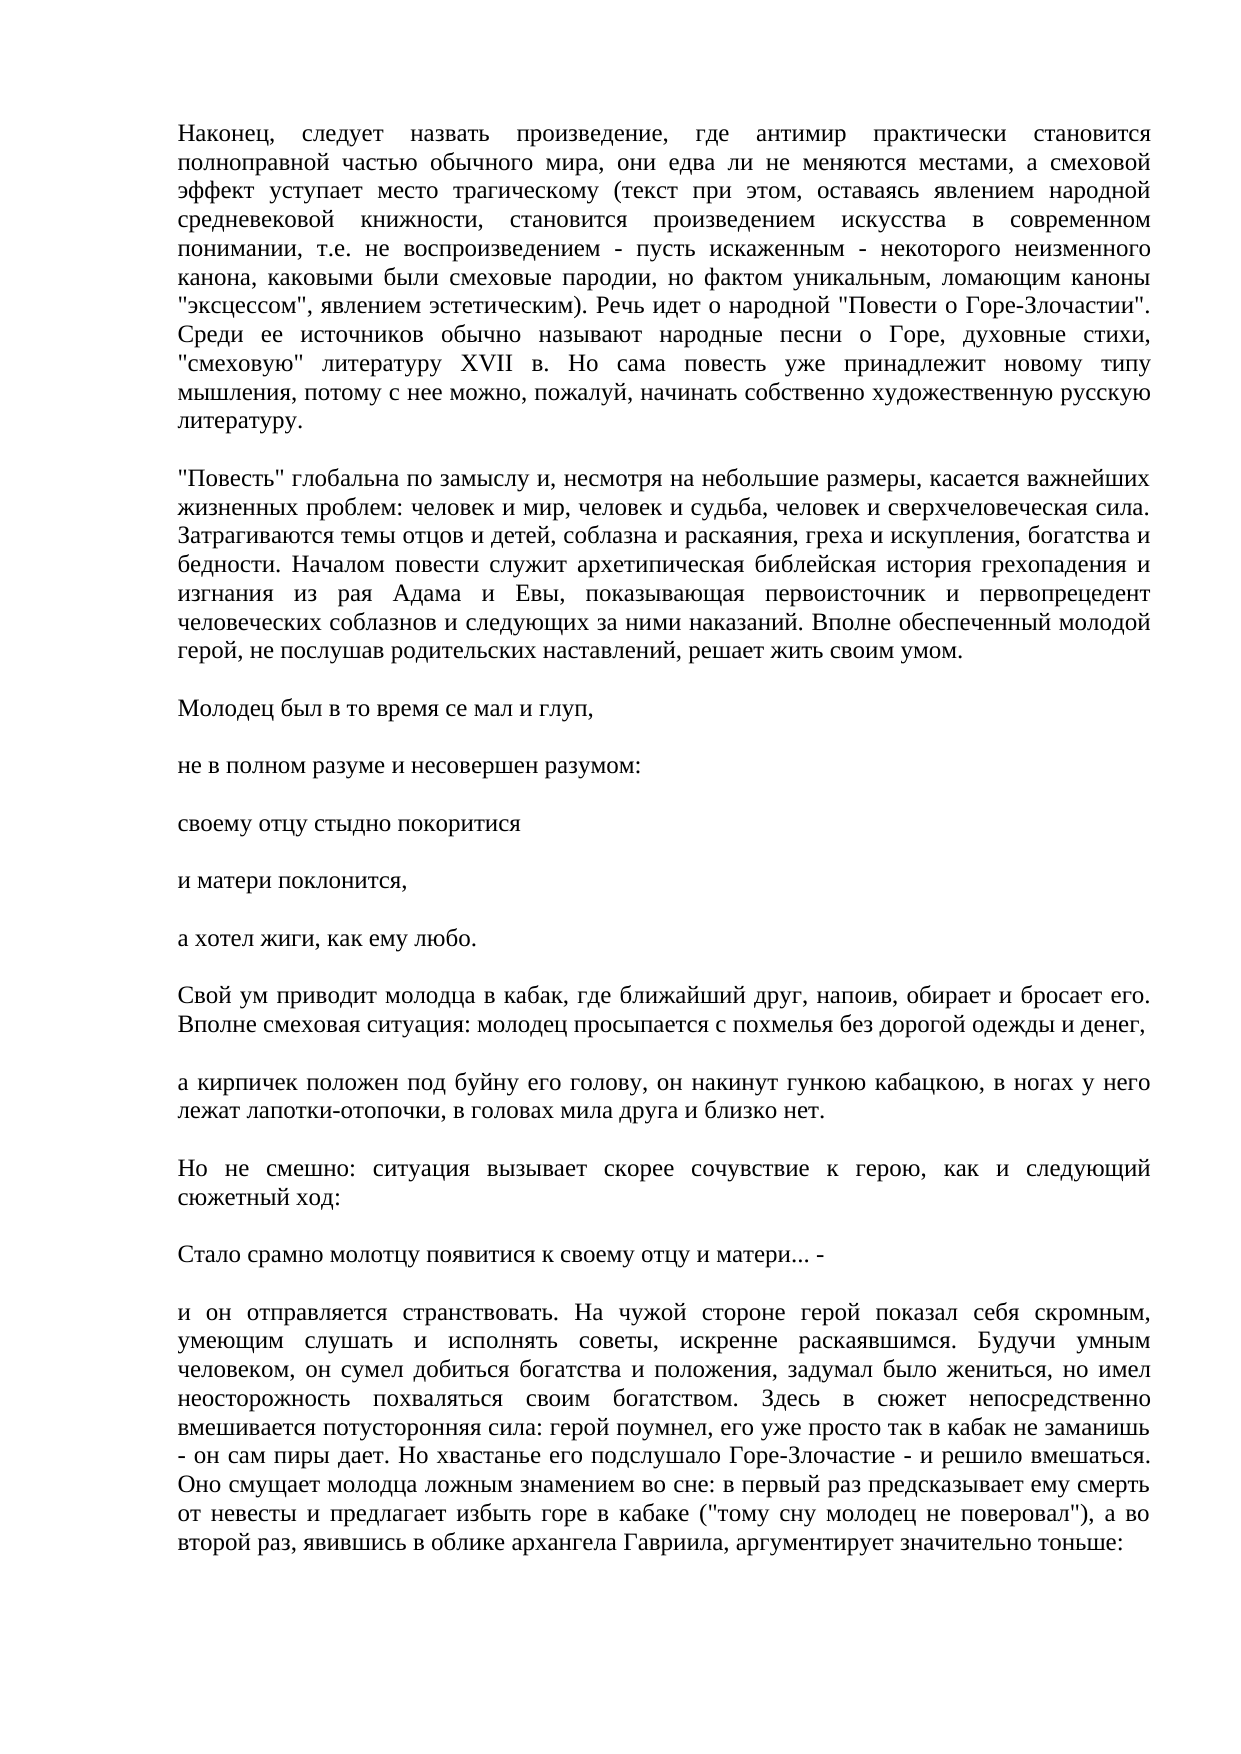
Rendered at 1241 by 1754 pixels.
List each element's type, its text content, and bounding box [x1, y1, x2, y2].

text Наконец, следует назвать произведение, где антимир практически становится полноправной частью обычного мира, они едва ли не меняются местами, а смеховой эффект уступает место трагическому (текст при этом, оставаясь явлением народной средневековой книжности, становится произведением искусства в современном понимании, т.е. не воспроизведением - пусть искаженным - некоторого неизменного канона, каковыми были смеховые пародии, но фактом уникальным, ломающим каноны "эксцессом", явлением эстетическим). Речь идет о народной "Повести о Горе-Злочастии". Среди ее источников обычно называют народные песни о Горе, духовные стихи, "смеховую" литературу XVII в. Но сама повесть уже принадлежит новому типу мышления, потому с нее можно, пожалуй, начинать собственно художественную русскую литературу. [177, 118, 1152, 434]
text и матери поклонится, [177, 866, 1152, 894]
text не в полном разуме и несовершен разумом: [177, 751, 1152, 779]
text Свой ум приводит молодца в кабак, где ближайший друг, напоив, обирает и бросает его. Вполне смеховая ситуация: молодец просыпается с похмелья без дорогой одежды и денег, [177, 981, 1152, 1038]
text "Повесть" глобальна по замыслу и, несмотря на небольшие размеры, касается важнейших жизненных проблем: человек и мир, человек и судьба, человек и сверхчеловеческая сила. Затрагиваются темы отцов и детей, соблазна и раскаяния, греха и искупления, богатства и бедности. Началом повести служит архетипическая библейская история грехопадения и изгнания из рая Адама и Евы, показывающая первоисточник и первопрецедент человеческих соблазнов и следующих за ними наказаний. Вполне обеспеченный молодой герой, не послушав родительских наставлений, решает жить своим умом. [177, 463, 1152, 664]
text Стало срамно молотцу появитися к своему отцу и матери... - [177, 1239, 1152, 1268]
text а хотел жиги, как ему любо. [177, 923, 1152, 952]
text своему отцу стыдно покоритися [177, 808, 1152, 837]
text и он отправляется странствовать. На чужой стороне герой показал себя скромным, умеющим слушать и исполнять советы, искренне раскаявшимся. Будучи умным человеком, он сумел добиться богатства и положения, задумал было жениться, но имел неосторожность похваляться своим богатством. Здесь в сюжет непосредственно вмешивается потусторонняя сила: герой поумнел, его уже просто так в кабак не заманишь - он сам пиры дает. Но хвастанье его подслушало Горе-Злочастие - и решило вмешаться. Оно смущает молодца ложным знамением во сне: в первый раз предсказывает ему смерть от невесты и предлагает избыть горе в кабаке ("тому сну молодец не поверовал"), а во второй раз, явившись в облике архангела Гавриила, аргументирует значительно тоньше: [177, 1297, 1152, 1556]
text а кирпичек положен под буйну его голову, он накинут гункою кабацкою, в ногах у него лежат лапотки-отопочки, в головах мила друга и близко нет. [177, 1067, 1152, 1124]
text Молодец был в то время се мал и глуп, [177, 693, 1152, 722]
text Но не смешно: ситуация вызывает скорее сочувствие к герою, как и следующий сюжетный ход: [177, 1153, 1152, 1211]
